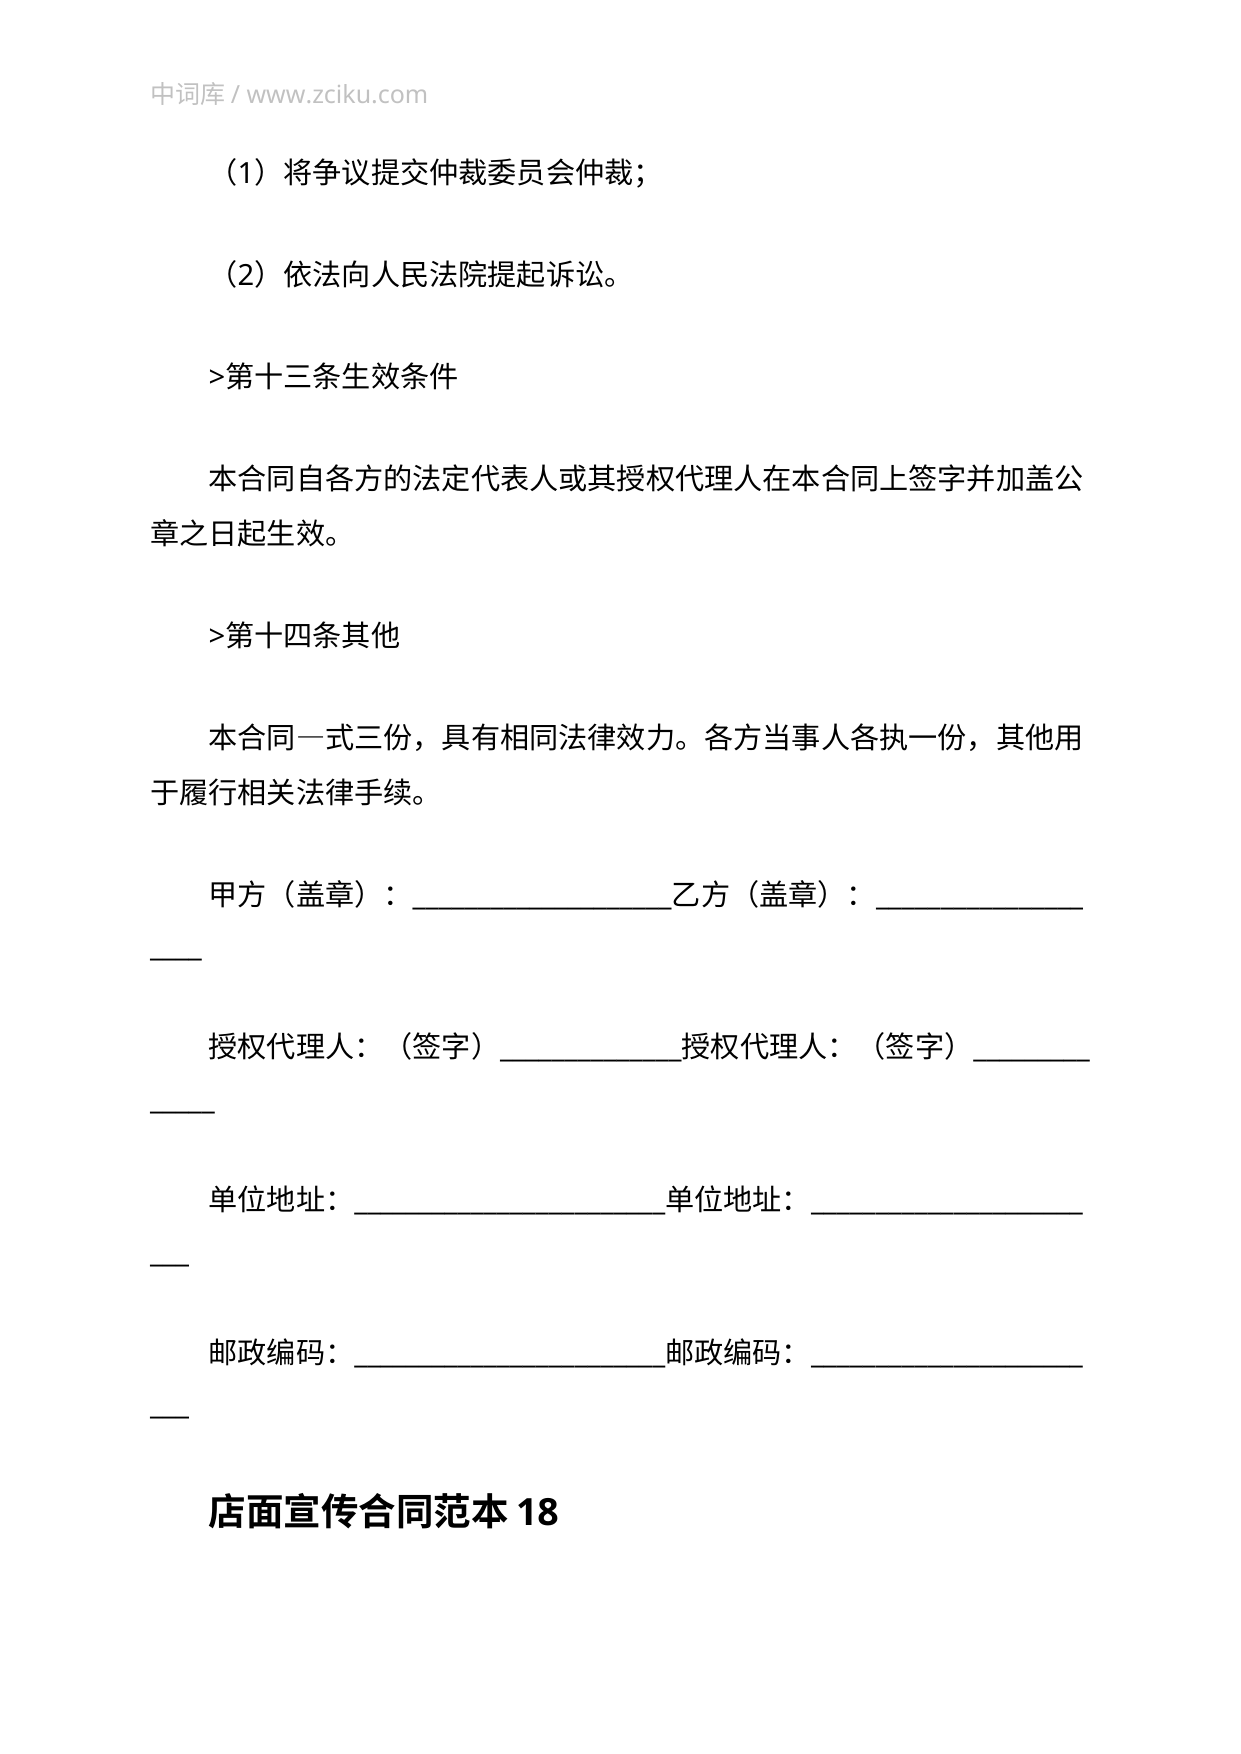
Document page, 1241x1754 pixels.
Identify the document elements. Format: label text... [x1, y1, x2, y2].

text >第十四条其他 [150, 613, 1090, 655]
text 授权代理人：（签字）______________授权代理人：（签字）______________ [150, 1024, 1090, 1118]
text 甲方（盖章）：____________________乙方（盖章）：____________________ [150, 871, 1090, 965]
text （2）依法向人民法院提起诉讼。 [150, 252, 1090, 294]
text 店面宣传合同范本18 [150, 1482, 1090, 1537]
text 单位地址：________________________单位地址：________________________ [150, 1177, 1090, 1271]
text 本合同—式三份，具有相同法律效力。各方当事人各执一份，其他用于履行相关法律手续。 [150, 714, 1090, 812]
text 邮政编码：________________________邮政编码：________________________ [150, 1329, 1090, 1423]
text 本合同自各方的法定代表人或其授权代理人在本合同上签字并加盖公章之日起生效。 [150, 456, 1090, 553]
text （1）将争议提交仲裁委员会仲裁； [150, 150, 1090, 192]
text >第十三条生效条件 [150, 354, 1090, 396]
